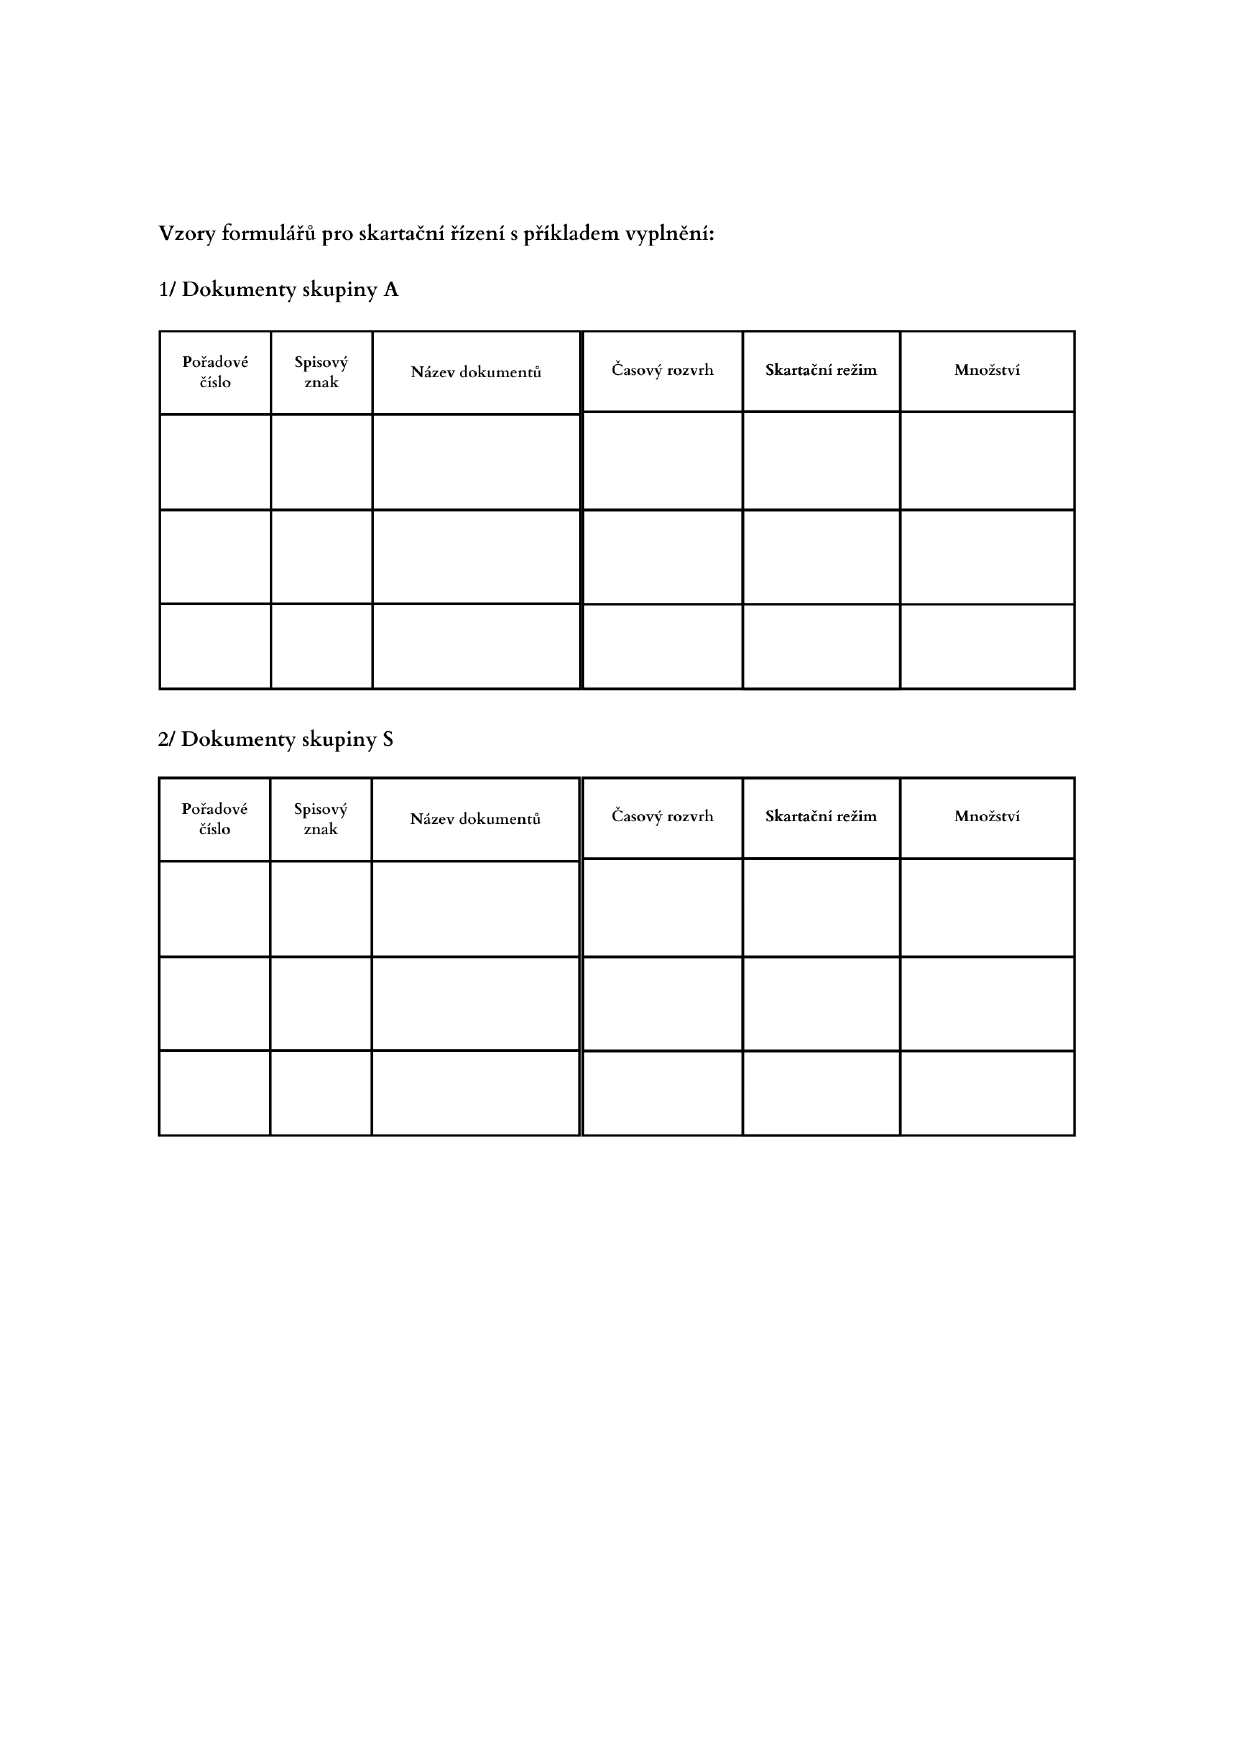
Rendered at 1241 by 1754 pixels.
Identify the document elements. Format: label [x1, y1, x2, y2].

picture [112, 150, 1128, 1586]
